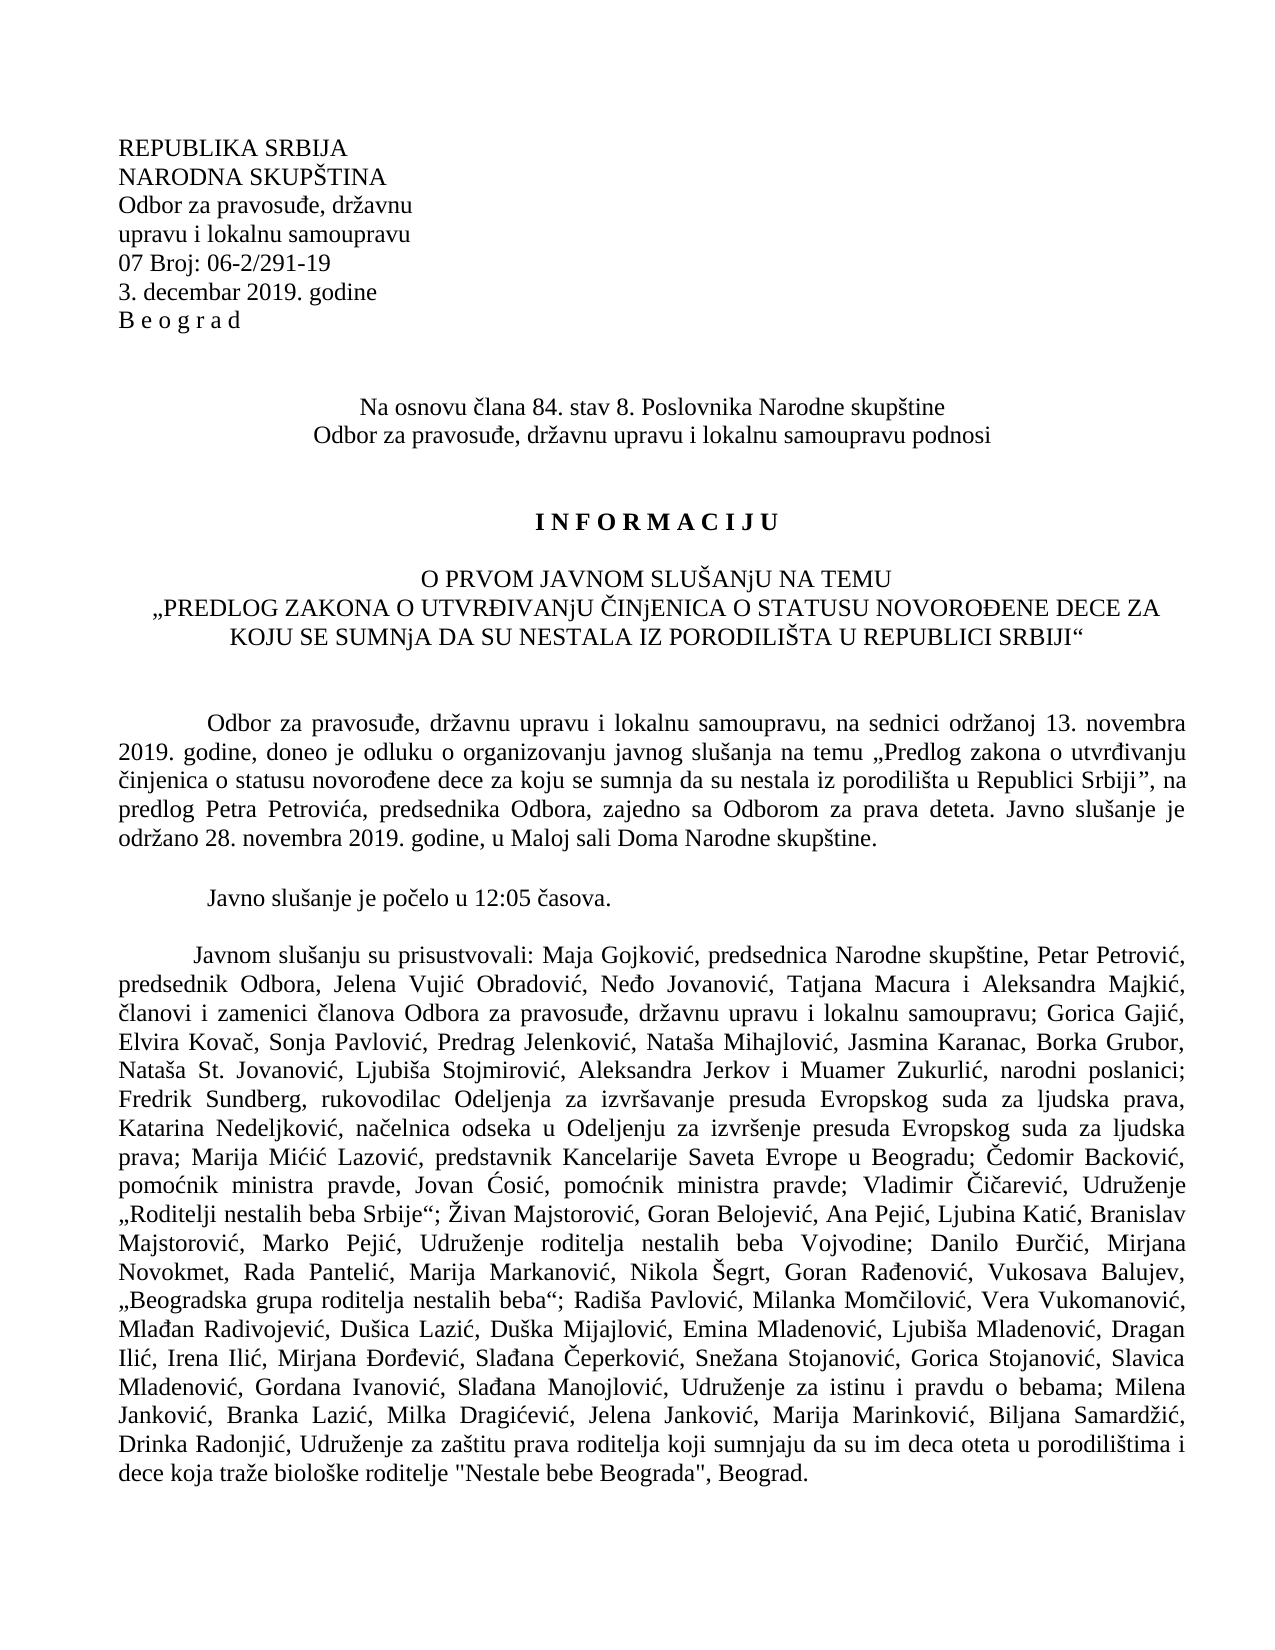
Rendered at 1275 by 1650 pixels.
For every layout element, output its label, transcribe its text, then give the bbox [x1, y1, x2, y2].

text „PREDLOG ZAKONA O UTVRĐIVANjU ČINjENICA O STATUSU NOVOROĐENE DECE ZA KOJU SE SUMNjA DA SU NESTALA IZ PORODILIŠTA U REPUBLICI SRBIJI“ [118, 593, 1195, 650]
text Na osnovu člana 84. stav 8. Poslovnika Narodne skupštine [118, 392, 1186, 420]
text 3. decembar 2019. godine [118, 277, 1186, 305]
text O PRVOM JAVNOM SLUŠANjU NA TEMU [118, 564, 1195, 593]
text I N F O R M A C I J U [118, 507, 1195, 535]
text Javno slušanje je počelo u 12:05 časova. [118, 883, 1186, 912]
text NARODNA SKUPŠTINA [118, 162, 1186, 190]
text upravu i lokalnu samoupravu [118, 219, 1186, 248]
text Odbor za pravosuđe, državnu upravu i lokalnu samoupravu podnosi [118, 420, 1186, 449]
text B e o g r a d [118, 305, 1186, 334]
text Odbor za pravosuđe, državnu upravu i lokalnu samoupravu, na sednici održanoj 13. novembra 2019. godine, doneo je odluku o organizovanju javnog slušanja na temu „Predlog zakona o utvrđivanju činjenica o statusu novorođene dece za koju se sumnja da su nestala iz porodilišta u Republici Srbijiˮ, na predlog Petra Petrovića, predsednika Odbora, zajedno sa Odborom za prava deteta. Javno slušanje je održano 28. novembra 2019. godine, u Maloj sali Doma Narodne skupštine. [118, 708, 1186, 852]
text REPUBLIKA SRBIJA [118, 133, 1186, 162]
text Javnom slušanju su prisustvovali: Maja Gojković, predsednica Narodne skupštine, Petar Petrović, predsednik Odbora, Jelena Vujić Obradović, Neđo Jovanović, Tatjana Macura i Aleksandra Majkić, članovi i zamenici članova Odbora za pravosuđe, državnu upravu i lokalnu samoupravu; Gorica Gajić, Elvira Kovač, Sonja Pavlović, Predrag Jelenković, Nataša Mihajlović, Jasmina Karanac, Borka Grubor, Nataša St. Jovanović, Ljubiša Stojmirović, Aleksandra Jerkov i Muamer Zukurlić, narodni poslanici; Fredrik Sundberg, rukovodilac Odeljenja za izvršavanje presuda Evropskog suda za ljudska prava, Katarina Nedeljković, načelnica odseka u Odeljenju za izvršenje presuda Evropskog suda za ljudska prava; Marija Mićić Lazović, predstavnik Kancelarije Saveta Evrope u Beogradu; Čedomir Backović, pomoćnik ministra pravde, Jovan Ćosić, pomoćnik ministra pravde; Vladimir Čičarević, Udruženje „Roditelji nestalih beba Srbije“; Živan Majstorović, Goran Belojević, Ana Pejić, Ljubina Katić, Branislav Majstorović, Marko Pejić, Udruženje roditelja nestalih beba Vojvodine; Danilo Đurčić, Mirjana Novokmet, Rada Pantelić, Marija Markanović, Nikola Šegrt, Goran Rađenović, Vukosava Balujev, „Beogradska grupa roditelja nestalih beba“; Radiša Pavlović, Milanka Momčilović, Vera Vukomanović, Mlađan Radivojević, Dušica Lazić, Duška Mijajlović, Emina Mladenović, Ljubiša Mladenović, Dragan Ilić, Irena Ilić, Mirjana Đorđević, Slađana Čeperković, Snežana Stojanović, Gorica Stojanović, Slavica Mladenović, Gordana Ivanović, Slađana Manojlović, Udruženje za istinu i pravdu o bebama; Milena Janković, Branka Lazić, Milka Dragićević, Jelena Janković, Marija Marinković, Biljana Samardžić, Drinka Radonjić, Udruženje za zaštitu prava roditelja koji sumnjaju da su im deca oteta u porodilištima i dece koja traže biološke roditelje "Nestale bebe Beograda", Beograd. [118, 940, 1186, 1487]
text 07 Broj: 06-2/291-19 [118, 248, 1186, 277]
text Odbor za pravosuđe, državnu [118, 190, 1186, 219]
